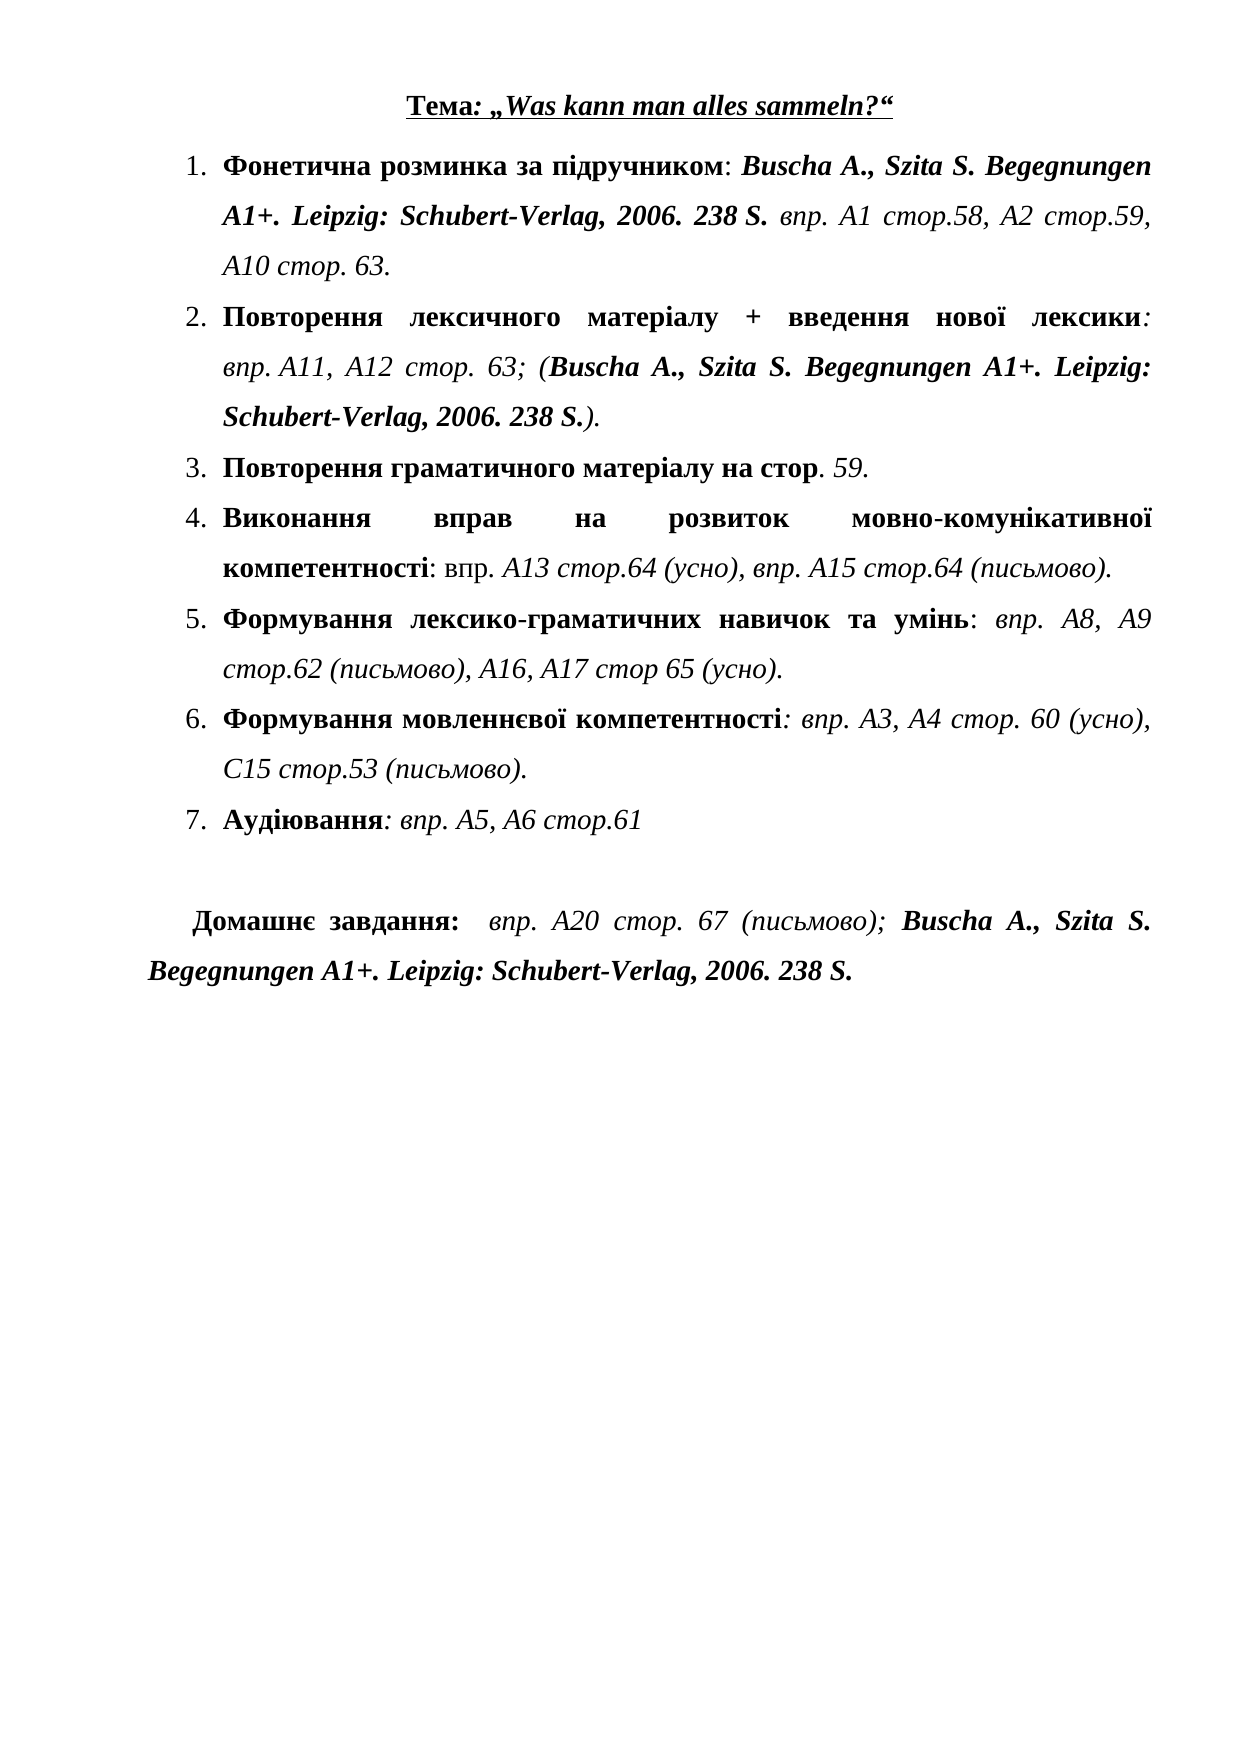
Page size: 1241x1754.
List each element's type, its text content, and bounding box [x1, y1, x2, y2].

list Формування лексико-граматичних навичок та умінь: впр. А8, А9 стор.62 (письмово), А16, А17 стор 65 (усно). [185, 601, 1152, 684]
list Аудіювання: впр. А5, А6 стор.61 [185, 802, 1152, 836]
text Домашнє завдання: впр. А20 стор. 67 (письмово); Buscha A., Szita S. Begegnungen A1+. Leipzig: Schubert-Verlag, 2006. 238 S. [148, 903, 1152, 986]
list Формування мовленнєвої компетентності: впр. А3, А4 стор. 60 (усно), С15 стор.53 (письмово). [185, 701, 1152, 785]
list Повторення граматичного матеріалу на стор. 59. [185, 450, 1152, 483]
text Тема: „Was kann man alles sammeln?“ [148, 88, 1152, 122]
list Повторення лексичного матеріалу + введення нової лексики: впр. А11, А12 стор. 63; (Buscha A., Szita S. Begegnungen A1+. Leipzig: Schubert-Verlag, 2006. 238 S.). [185, 299, 1152, 433]
list Виконання вправ на розвиток мовно-комунікативної компетентності: впр. А13 стор.64 (усно), впр. А15 стор.64 (письмово). [185, 500, 1152, 584]
list Фонетична розминка за підручником: Buscha A., Szita S. Begegnungen A1+. Leipzig: Schubert-Verlag, 2006. 238 S. впр. А1 стор.58, А2 стор.59, А10 стор. 63. [185, 148, 1152, 282]
